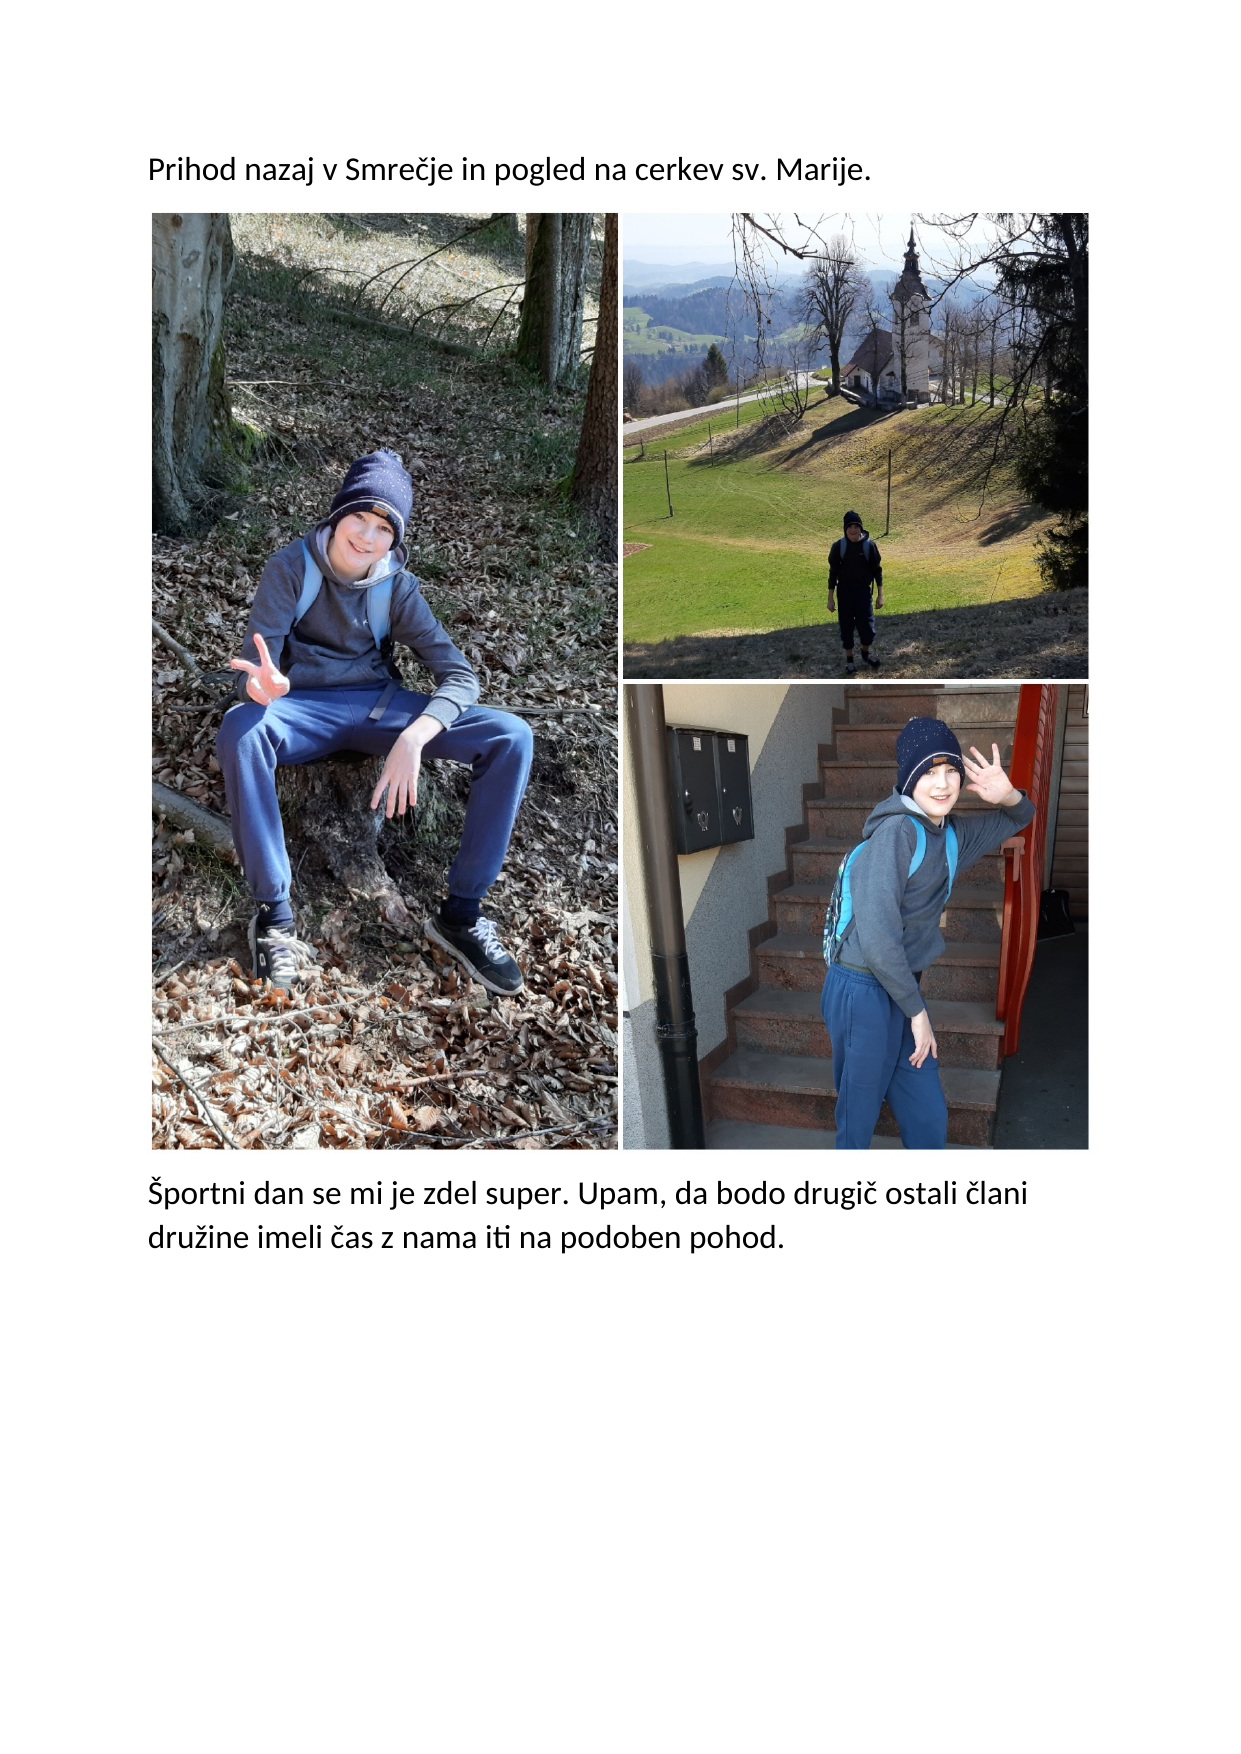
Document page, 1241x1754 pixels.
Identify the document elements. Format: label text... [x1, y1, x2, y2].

picture [147, 208, 1093, 1154]
text Prihod nazaj v Smrečje in pogled na cerkev sv. Marije. [148, 148, 1093, 188]
text Športni dan se mi je zdel super. Upam, da bodo drugič ostali člani družine imeli čas z nama iti na podoben pohod. [148, 1172, 1093, 1257]
